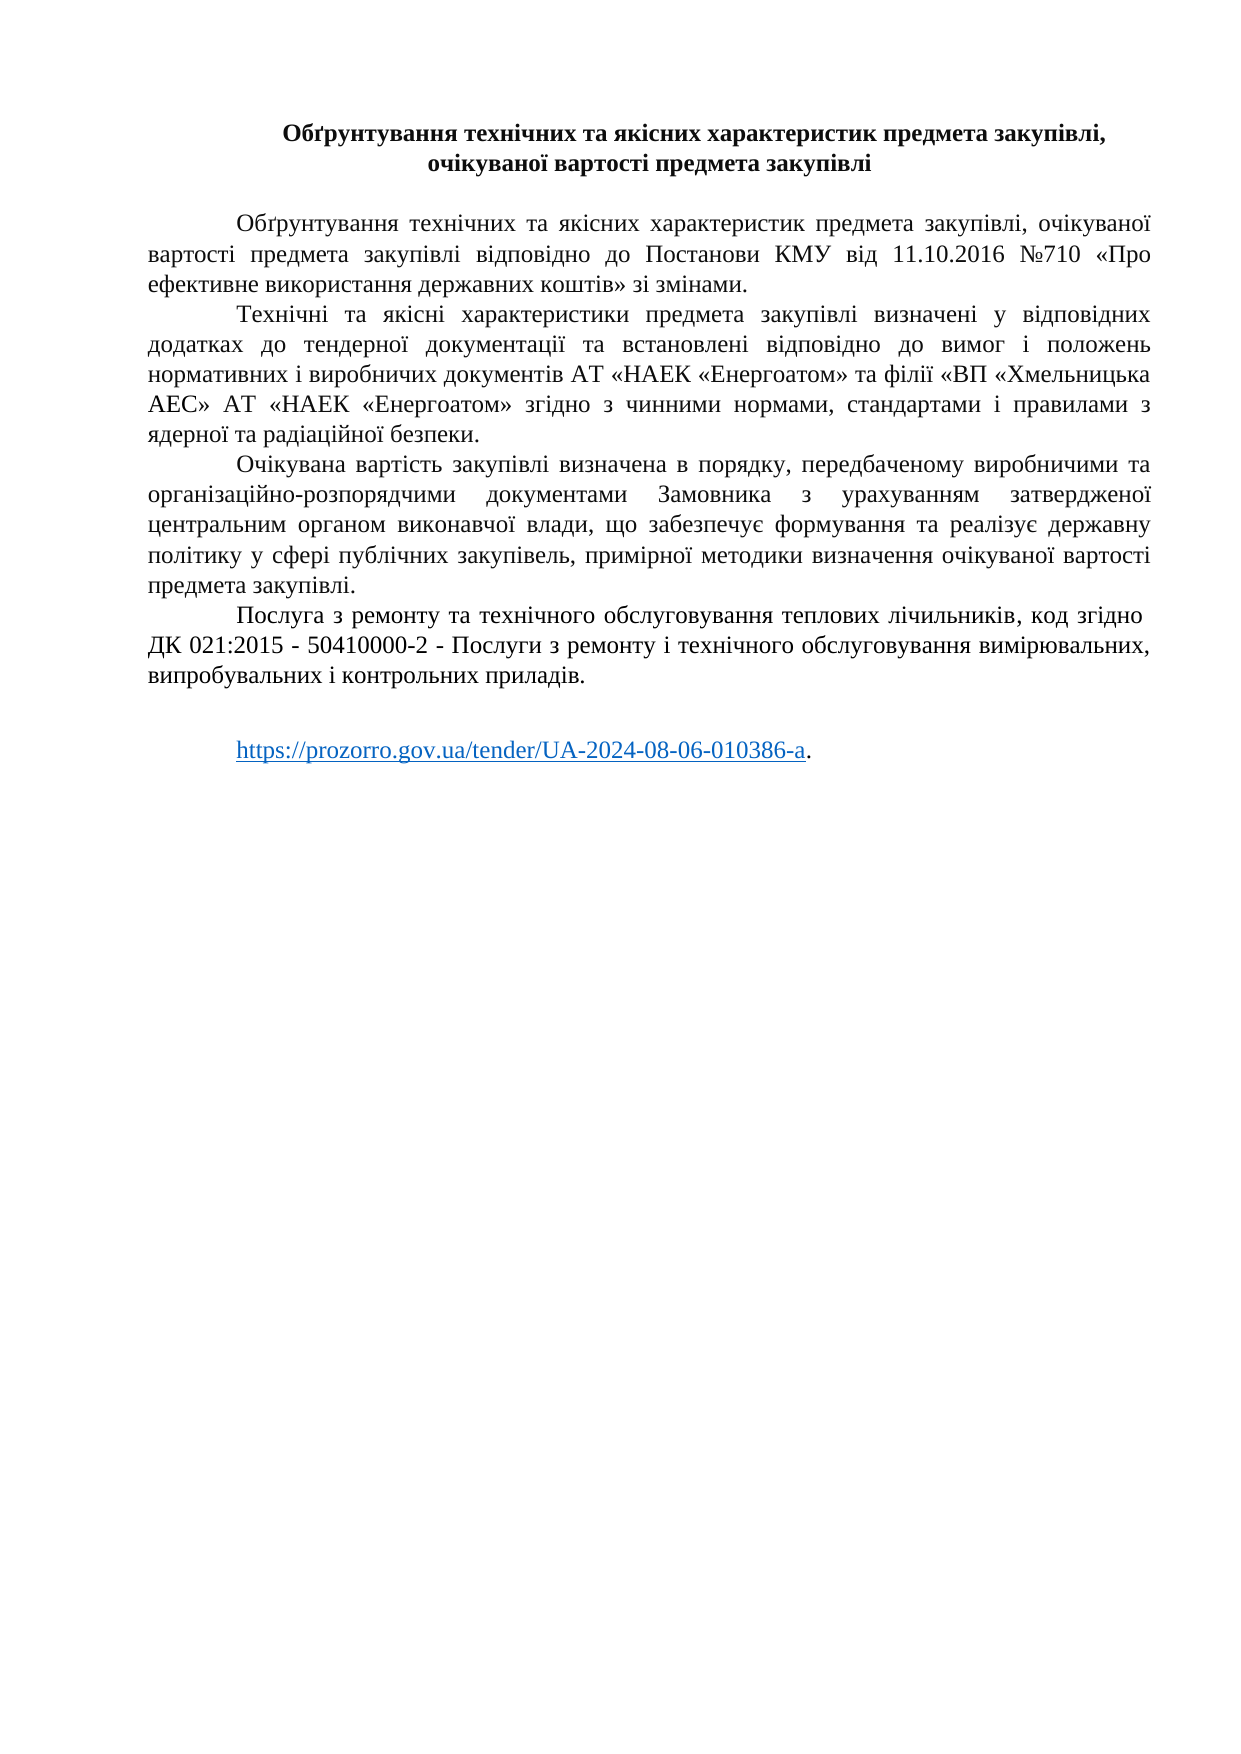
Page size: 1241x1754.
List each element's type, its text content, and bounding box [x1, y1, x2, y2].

text Очікувана вартість закупівлі визначена в порядку, передбаченому виробничими та організаційно-розпорядчими документами Замовника з урахуванням затвердженої центральним органом виконавчої влади, що забезпечує формування та реалізує державну політику у сфері публічних закупівель, примірної методики визначення очікуваної вартості предмета закупівлі. [148, 449, 1152, 598]
text Обґрунтування технічних та якісних характеристик предмета закупівлі, очікуваної вартості предмета закупівлі відповідно до Постанови КМУ від 11.10.2016 №710 «Про ефективне використання державних коштів» зі змінами. [148, 208, 1152, 297]
text Послуга з ремонту та технічного обслуговування теплових лічильників, код згідно ДК 021:2015 - 50410000-2 - Послуги з ремонту і технічного обслуговування вимірювальних, випробувальних і контрольних приладів. [148, 600, 1152, 689]
text Обґрунтування технічних та якісних характеристик предмета закупівлі, очікуваної вартості предмета закупівлі [148, 118, 1152, 177]
text https://prozorro.gov.ua/tender/UA-2024-08-06-010386-a. [148, 736, 1152, 764]
text Технічні та якісні характеристики предмета закупівлі визначені у відповідних додатках до тендерної документації та встановлені відповідно до вимог і положень нормативних і виробничих документів АТ «НАЕК «Енергоатом» та філії «ВП «Хмельницька АЕС» АТ «НАЕК «Енергоатом» згідно з чинними нормами, стандартами і правилами з ядерної та радіаційної безпеки. [148, 299, 1152, 448]
